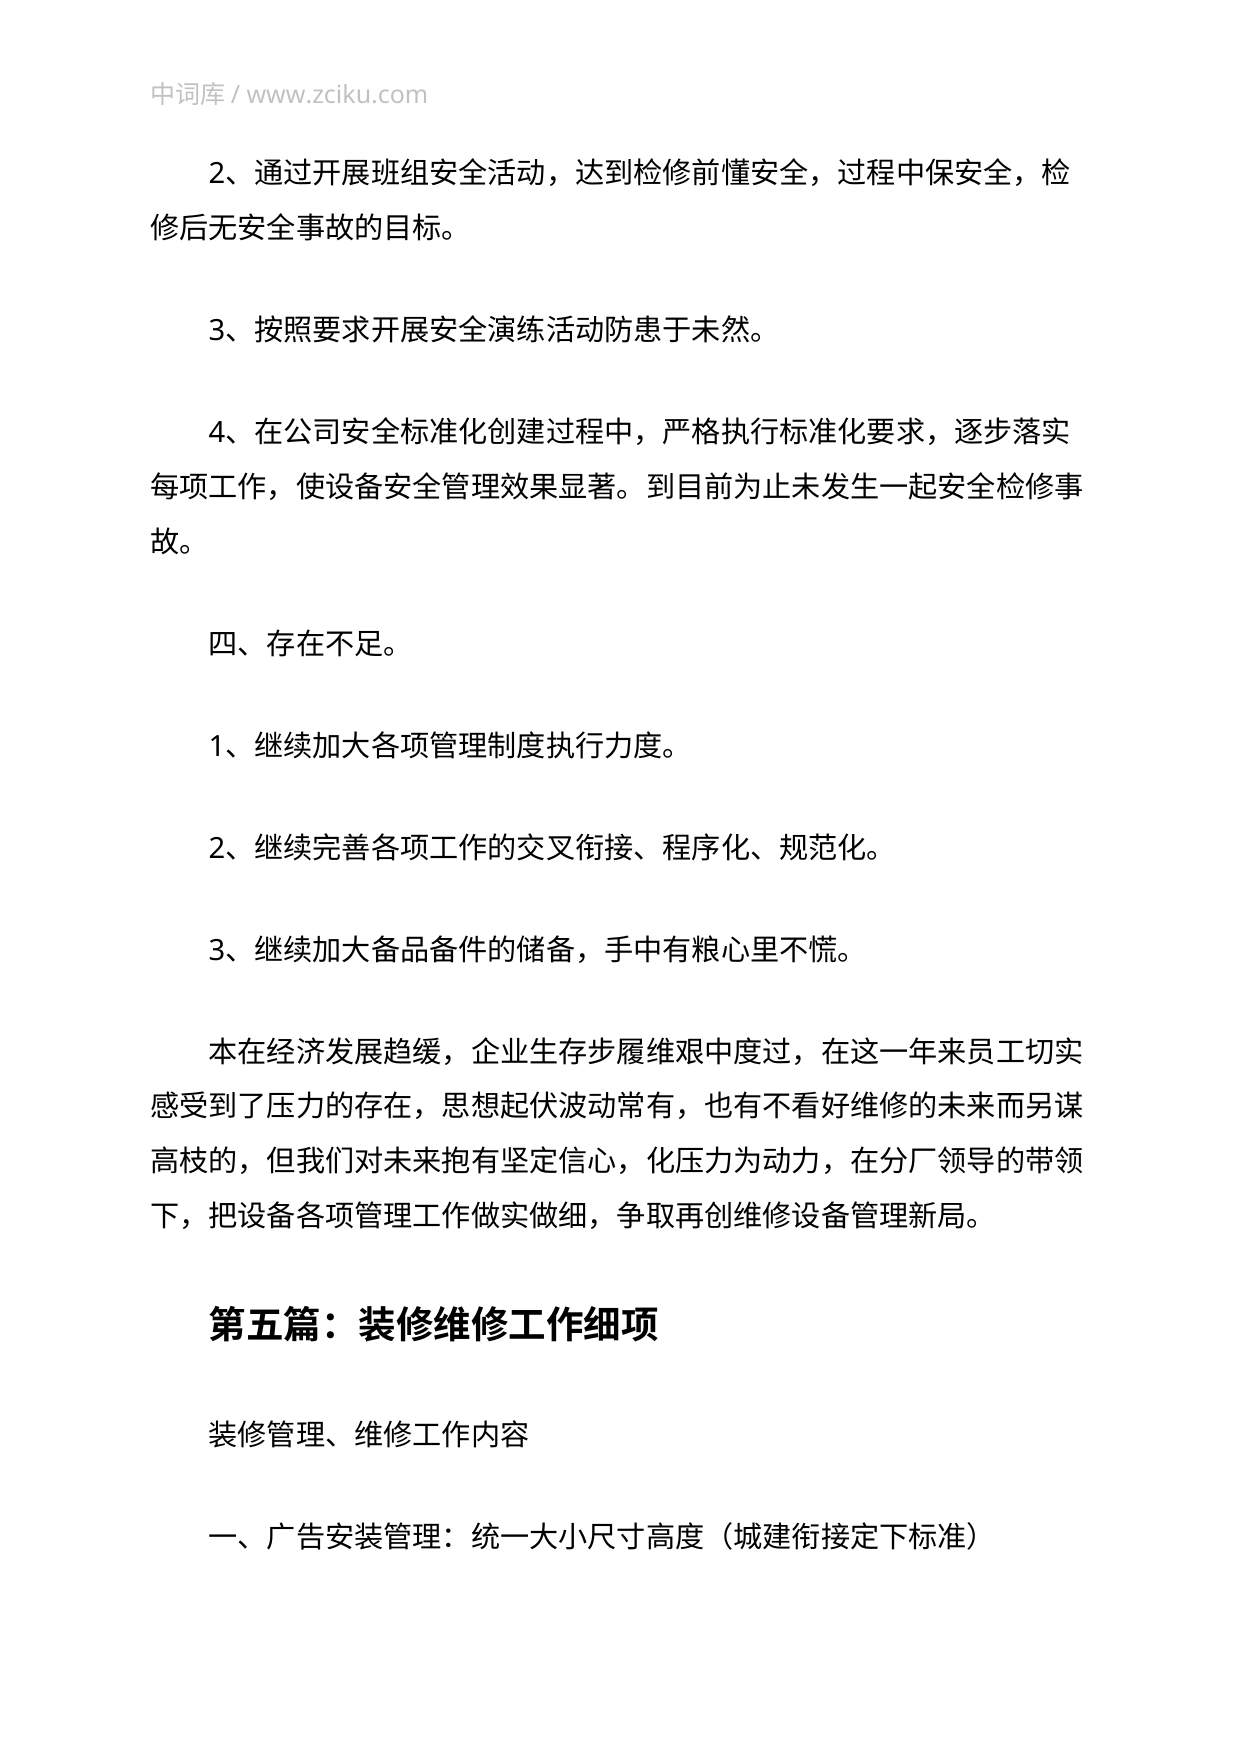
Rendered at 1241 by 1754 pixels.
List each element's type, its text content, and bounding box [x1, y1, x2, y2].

text 装修管理、维修工作内容 [150, 1412, 1090, 1454]
text 第五篇：装修维修工作细项 [150, 1294, 1090, 1349]
text 2、继续完善各项工作的交叉衔接、程序化、规范化。 [150, 824, 1090, 867]
text 1、继续加大各项管理制度执行力度。 [150, 722, 1090, 764]
text 4、在公司安全标准化创建过程中，严格执行标准化要求，逐步落实每项工作，使设备安全管理效果显著。到目前为止未发生一起安全检修事故。 [150, 409, 1090, 561]
text 四、存在不足。 [150, 620, 1090, 663]
text 一、广告安装管理：统一大小尺寸高度（城建衔接定下标准） [150, 1514, 1090, 1556]
text 2、通过开展班组安全活动，达到检修前懂安全，过程中保安全，检修后无安全事故的目标。 [150, 150, 1090, 247]
text 3、按照要求开展安全演练活动防患于未然。 [150, 307, 1090, 349]
text 3、继续加大备品备件的储备，手中有粮心里不慌。 [150, 926, 1090, 968]
text 本在经济发展趋缓，企业生存步履维艰中度过，在这一年来员工切实感受到了压力的存在，思想起伏波动常有，也有不看好维修的未来而另谋高枝的，但我们对未来抱有坚定信心，化压力为动力，在分厂领导的带领下，把设备各项管理工作做实做细，争取再创维修设备管理新局。 [150, 1028, 1090, 1235]
